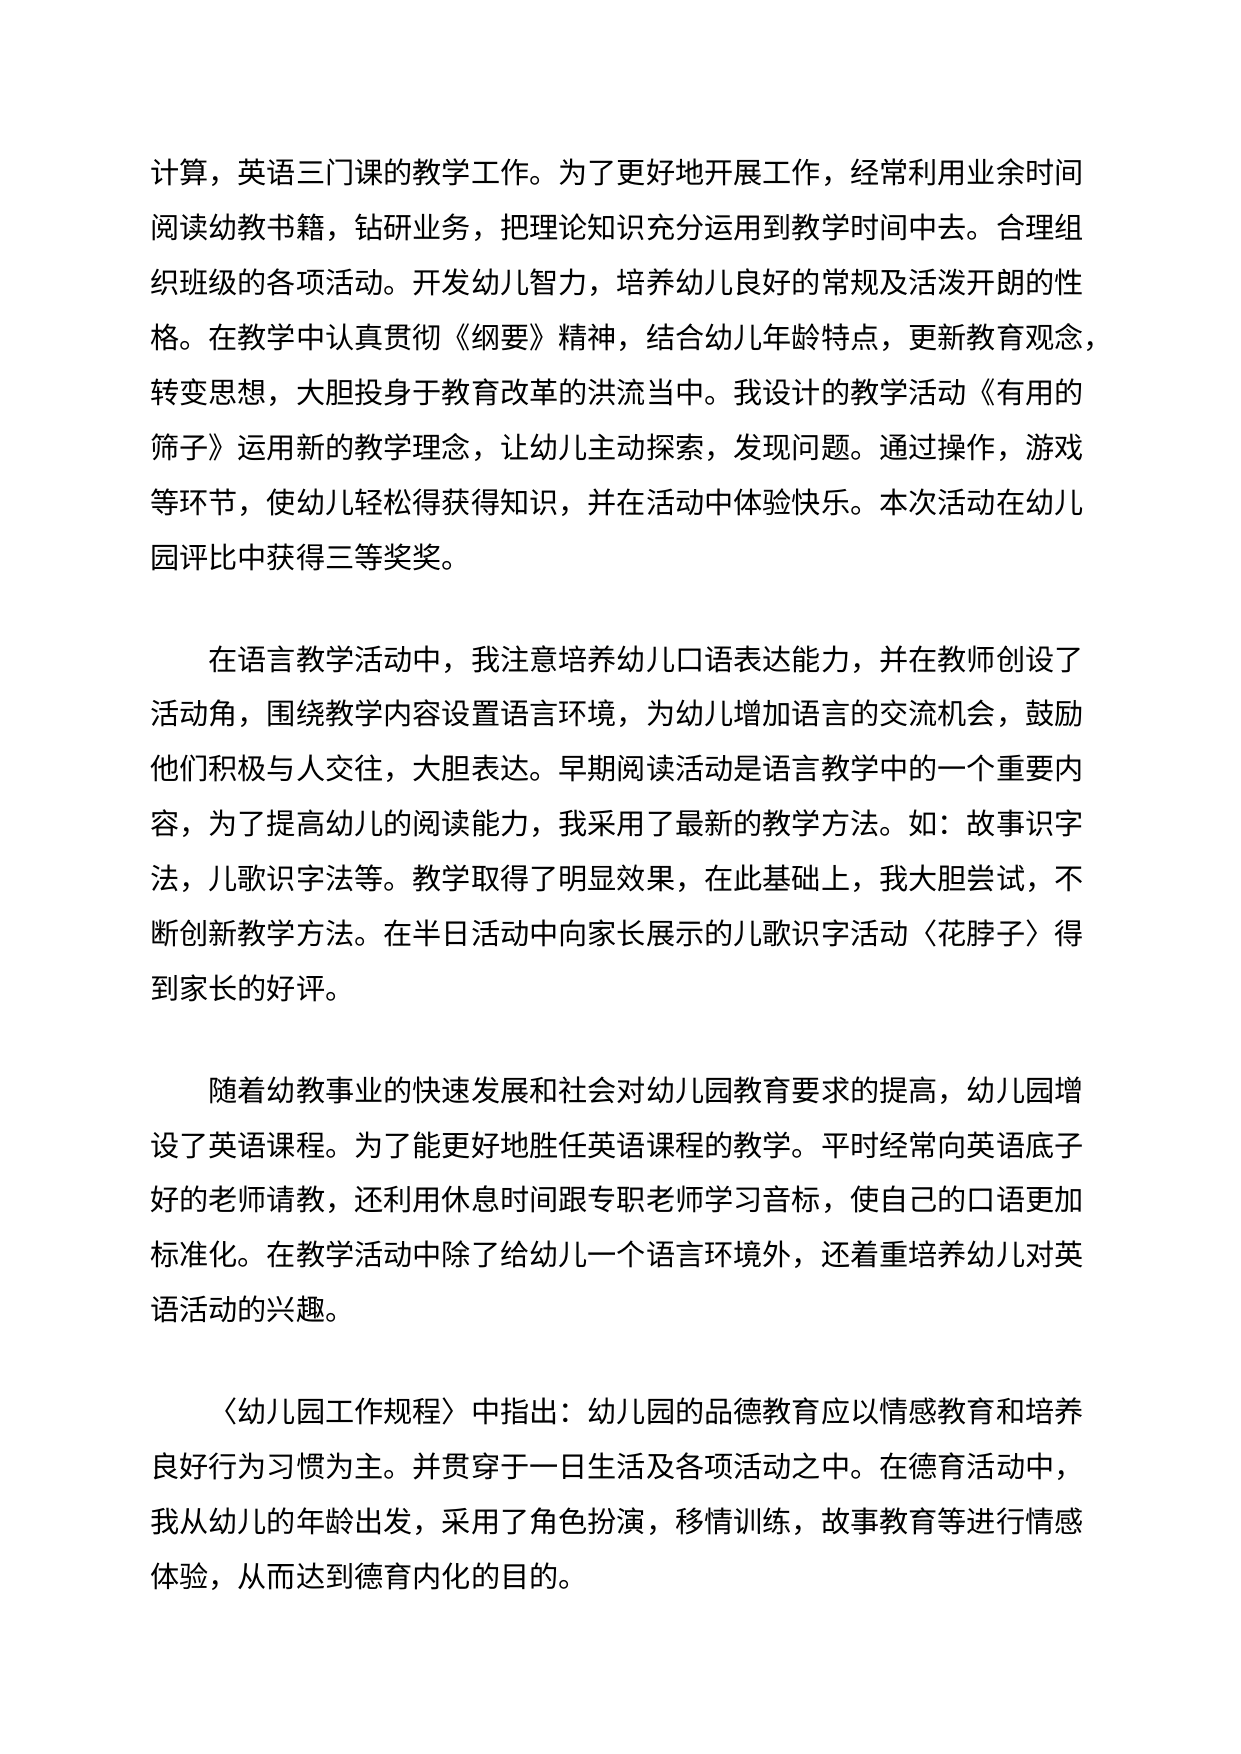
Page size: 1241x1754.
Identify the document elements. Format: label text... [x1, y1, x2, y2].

text 〈幼儿园工作规程〉中指出：幼儿园的品德教育应以情感教育和培养良好行为习惯为主。并贯穿于一日生活及各项活动之中。在德育活动中，我从幼儿的年龄出发，采用了角色扮演，移情训练，故事教育等进行情感体验，从而达到德育内化的目的。 [150, 1388, 1090, 1596]
text 随着幼教事业的快速发展和社会对幼儿园教育要求的提高，幼儿园增设了英语课程。为了能更好地胜任英语课程的教学。平时经常向英语底子好的老师请教，还利用休息时间跟专职老师学习音标，使自己的口语更加标准化。在教学活动中除了给幼儿一个语言环境外，还着重培养幼儿对英语活动的兴趣。 [150, 1067, 1090, 1329]
text 在语言教学活动中，我注意培养幼儿口语表达能力，并在教师创设了活动角，围绕教学内容设置语言环境，为幼儿增加语言的交流机会，鼓励他们积极与人交往，大胆表达。早期阅读活动是语言教学中的一个重要内容，为了提高幼儿的阅读能力，我采用了最新的教学方法。如：故事识字法，儿歌识字法等。教学取得了明显效果，在此基础上，我大胆尝试，不断创新教学方法。在半日活动中向家长展示的儿歌识字活动〈花脖子〉得到家长的好评。 [150, 636, 1090, 1008]
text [150, 150, 1090, 577]
